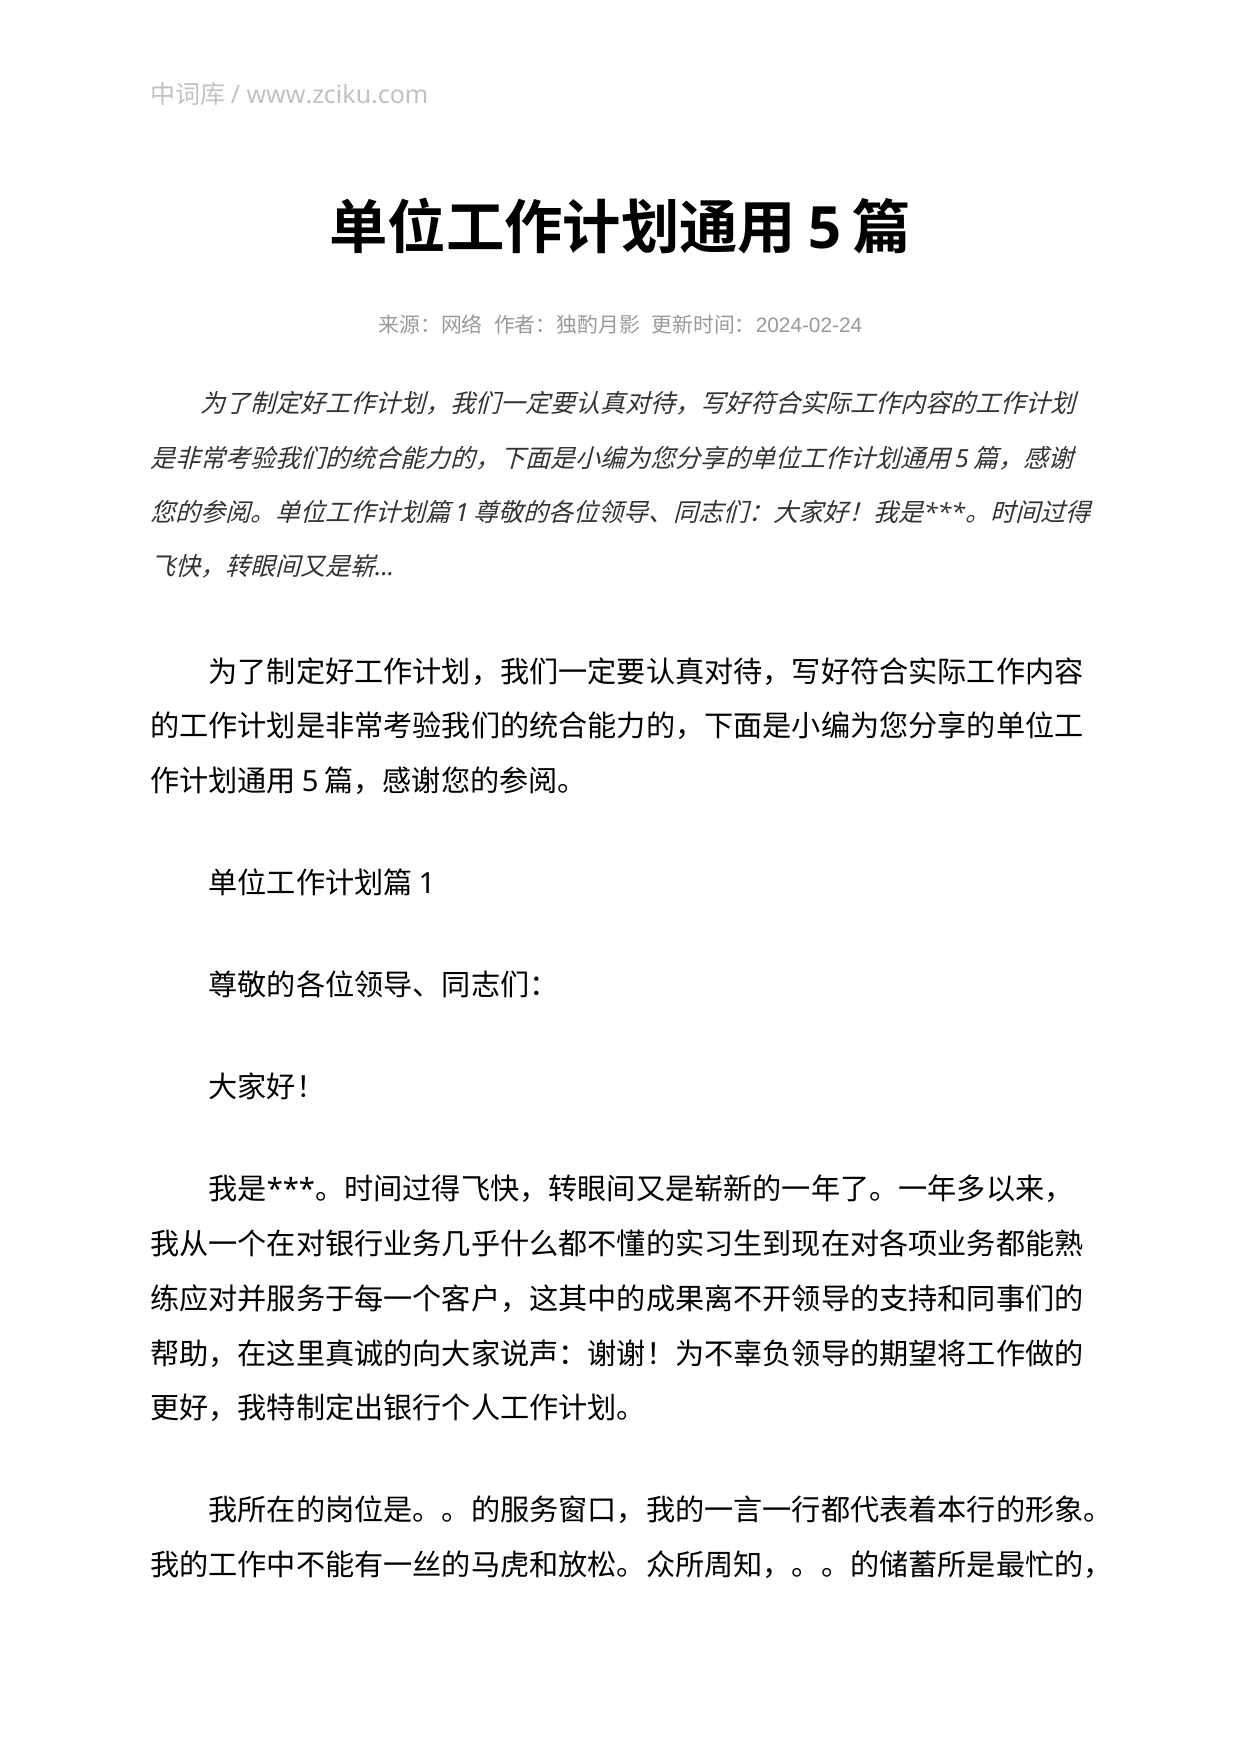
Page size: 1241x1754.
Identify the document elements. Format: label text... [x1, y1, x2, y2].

subtitle 单位工作计划通用5篇 [150, 181, 1090, 266]
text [150, 1487, 1090, 1584]
text 单位工作计划篇1 [150, 860, 1090, 902]
text 我是***。时间过得飞快，转眼间又是崭新的一年了。一年多以来，我从一个在对银行业务几乎什么都不懂的实习生到现在对各项业务都能熟练应对并服务于每一个客户，这其中的成果离不开领导的支持和同事们的帮助，在这里真诚的向大家说声：谢谢！为不辜负领导的期望将工作做的更好，我特制定出银行个人工作计划。 [150, 1165, 1090, 1427]
text 为了制定好工作计划，我们一定要认真对待，写好符合实际工作内容的工作计划是非常考验我们的统合能力的，下面是小编为您分享的单位工作计划通用5篇，感谢您的参阅。单位工作计划篇1尊敬的各位领导、同志们：大家好！我是***。时间过得飞快，转眼间又是崭... [150, 384, 1090, 583]
text 大家好！ [150, 1064, 1090, 1106]
text 来源：网络 作者：独酌月影 更新时间：2024-02-24 [150, 313, 1090, 337]
text 尊敬的各位领导、同志们： [150, 962, 1090, 1004]
text 为了制定好工作计划，我们一定要认真对待，写好符合实际工作内容的工作计划是非常考验我们的统合能力的，下面是小编为您分享的单位工作计划通用5篇，感谢您的参阅。 [150, 648, 1090, 800]
